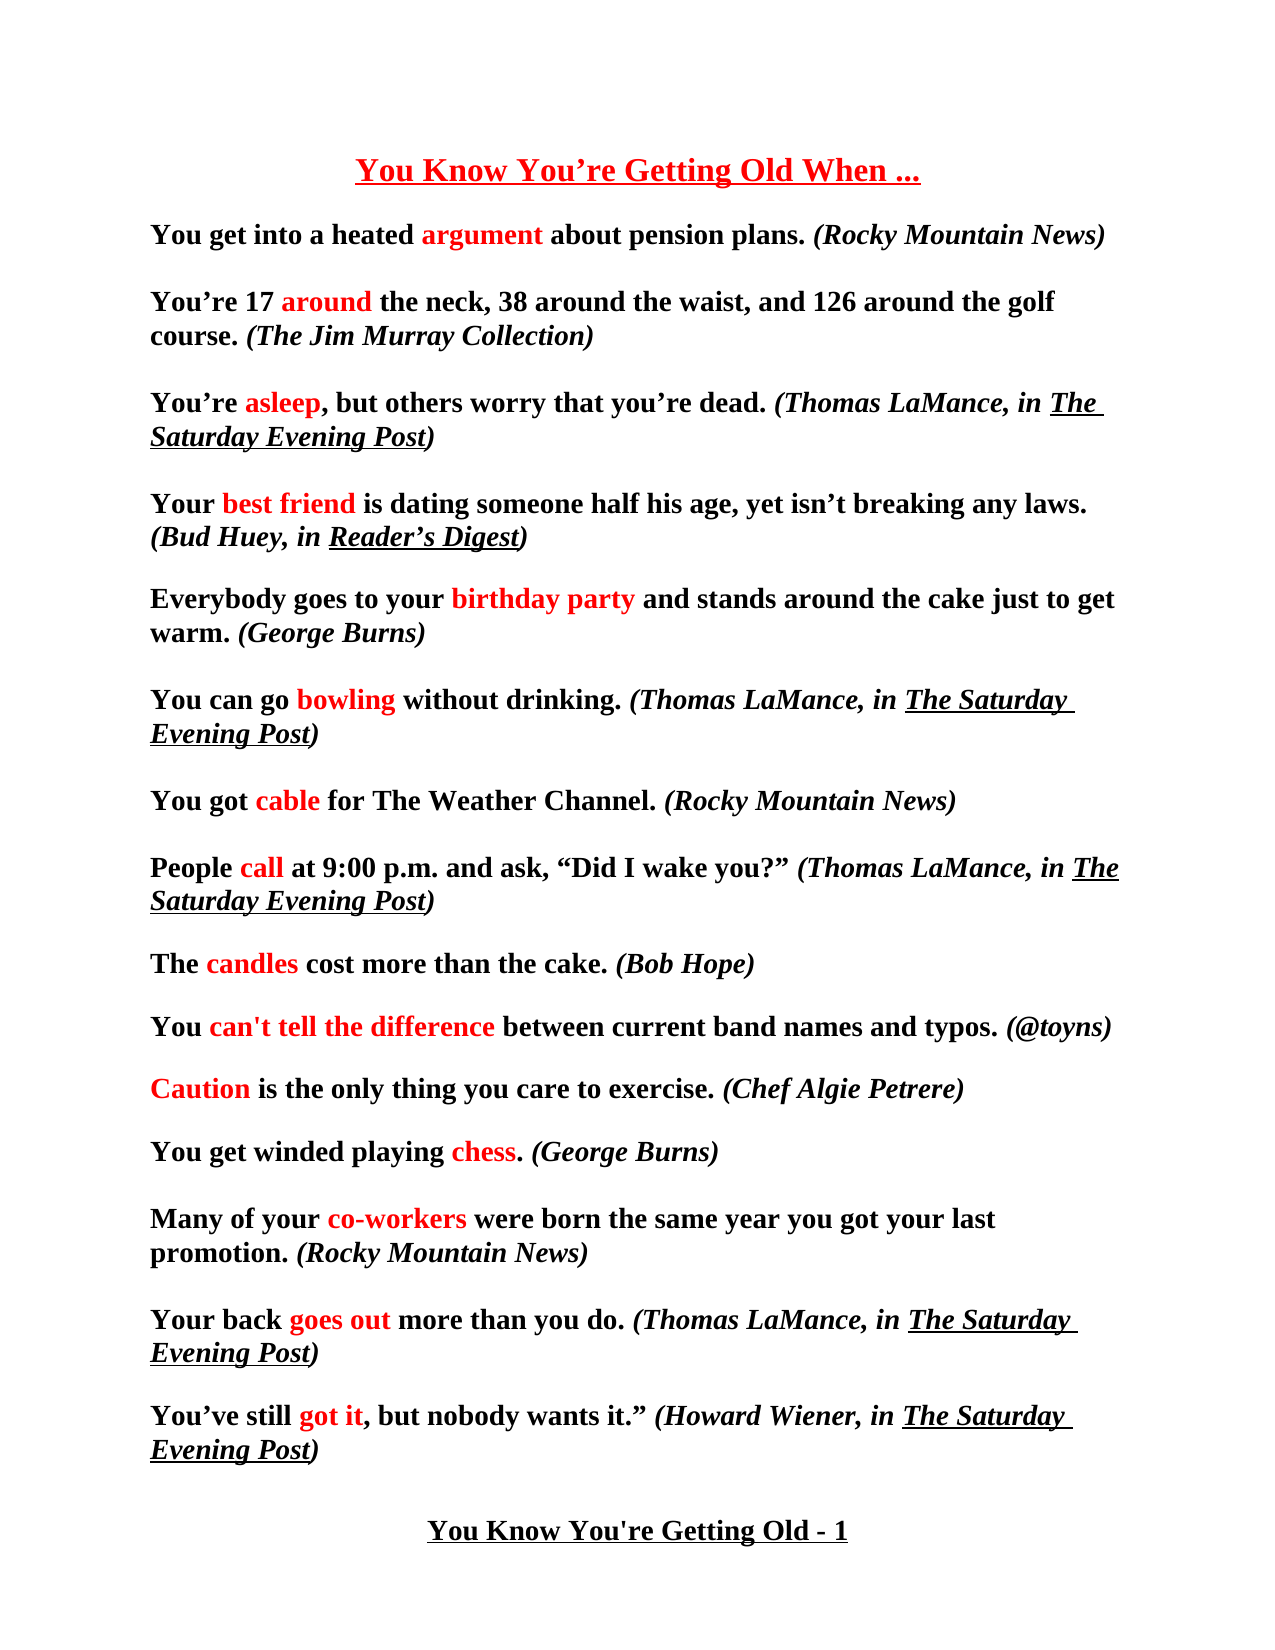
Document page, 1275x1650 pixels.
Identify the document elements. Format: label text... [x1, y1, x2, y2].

text You get into a heated argument about pension plans. (Rocky Mountain News) [150, 217, 1125, 251]
text People call at 9:00 p.m. and ask, “Did I wake you?” (Thomas LaMance, in The Saturday Evening Post) [150, 850, 1125, 917]
text The candles cost more than the cake. (Bob Hope) [150, 946, 1125, 980]
text Your back goes out more than you do. (Thomas LaMance, in The Saturday Evening Post) [150, 1302, 1125, 1369]
text You got cable for The Weather Channel. (Rocky Mountain News) [150, 783, 1125, 816]
text Many of your co-workers were born the same year you got your last promotion. (Rocky Mountain News) [150, 1201, 1125, 1268]
text You can't tell the difference between current band names and typos. (@toyns) [150, 1009, 1125, 1042]
text You can go bowling without drinking. (Thomas LaMance, in The Saturday Evening Post) [150, 682, 1125, 749]
text You get winded playing chess. (George Burns) [150, 1134, 1125, 1168]
text You’ve still got it, but nobody wants it.” (Howard Wiener, in The Saturday Evening Post) [150, 1398, 1125, 1465]
text Your best friend is dating someone half his age, yet isn’t breaking any laws. (Bud Huey, in Reader’s Digest) [150, 486, 1125, 582]
text Caution is the only thing you care to exercise. (Chef Algie Petrere) [150, 1072, 1125, 1105]
text You Know You’re Getting Old When ... [150, 150, 1125, 188]
text You’re 17 around the neck, 38 around the waist, and 126 around the golf course. (The Jim Murray Collection) You’re asleep, but others worry that you’re dead. (Thomas LaMance, in The Saturday Evening Post) [150, 284, 1125, 452]
text Everybody goes to your birthday party and stands around the cake just to get warm. (George Burns) [150, 582, 1125, 649]
